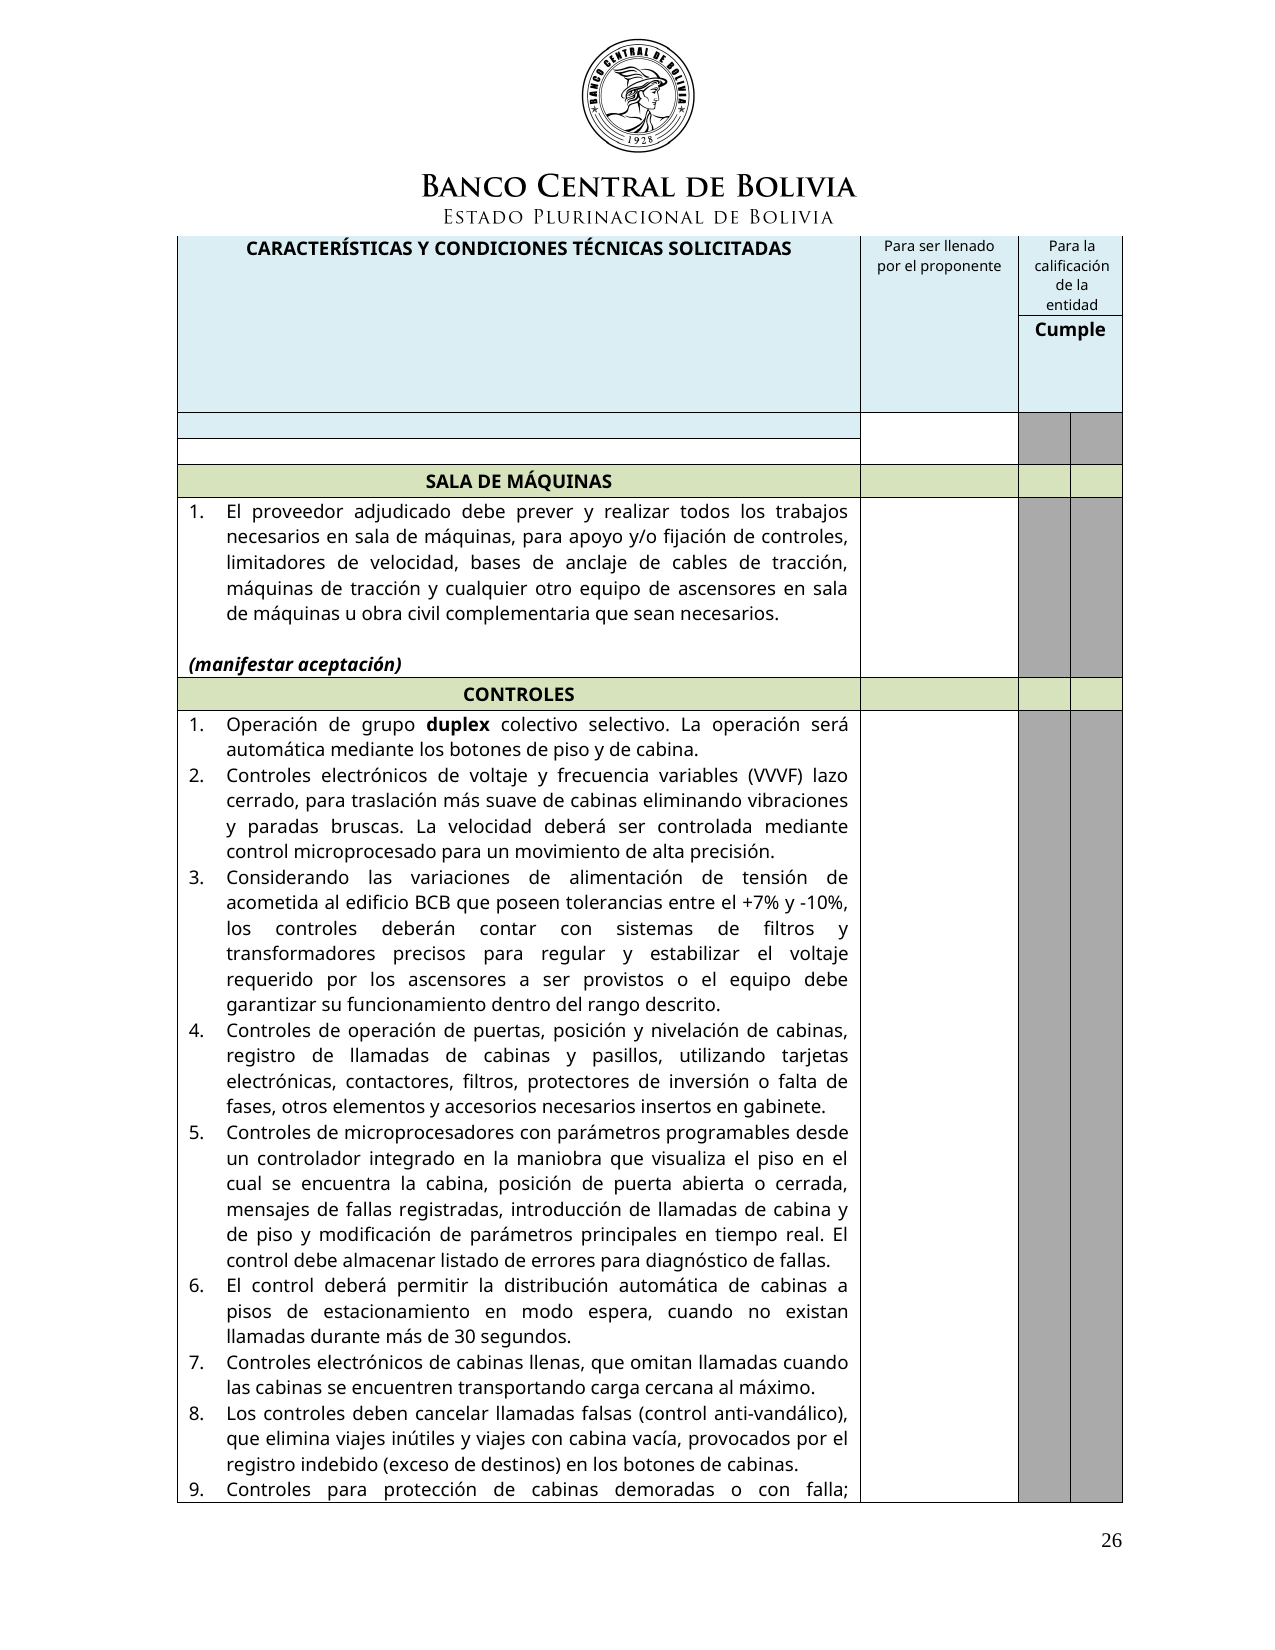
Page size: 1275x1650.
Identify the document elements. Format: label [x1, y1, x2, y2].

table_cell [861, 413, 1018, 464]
picture [0, 2, 1275, 236]
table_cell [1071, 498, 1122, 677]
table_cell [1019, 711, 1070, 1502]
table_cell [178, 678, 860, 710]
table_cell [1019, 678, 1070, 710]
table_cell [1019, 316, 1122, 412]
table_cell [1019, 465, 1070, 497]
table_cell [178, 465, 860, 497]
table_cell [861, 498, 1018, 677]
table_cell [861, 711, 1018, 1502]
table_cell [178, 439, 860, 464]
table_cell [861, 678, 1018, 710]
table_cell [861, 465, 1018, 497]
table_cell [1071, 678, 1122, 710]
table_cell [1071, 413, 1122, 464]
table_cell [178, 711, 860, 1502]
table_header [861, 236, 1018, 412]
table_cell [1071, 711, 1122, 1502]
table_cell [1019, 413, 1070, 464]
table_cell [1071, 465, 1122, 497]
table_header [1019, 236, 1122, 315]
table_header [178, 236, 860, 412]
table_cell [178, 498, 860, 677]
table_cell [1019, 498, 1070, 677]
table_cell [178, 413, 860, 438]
